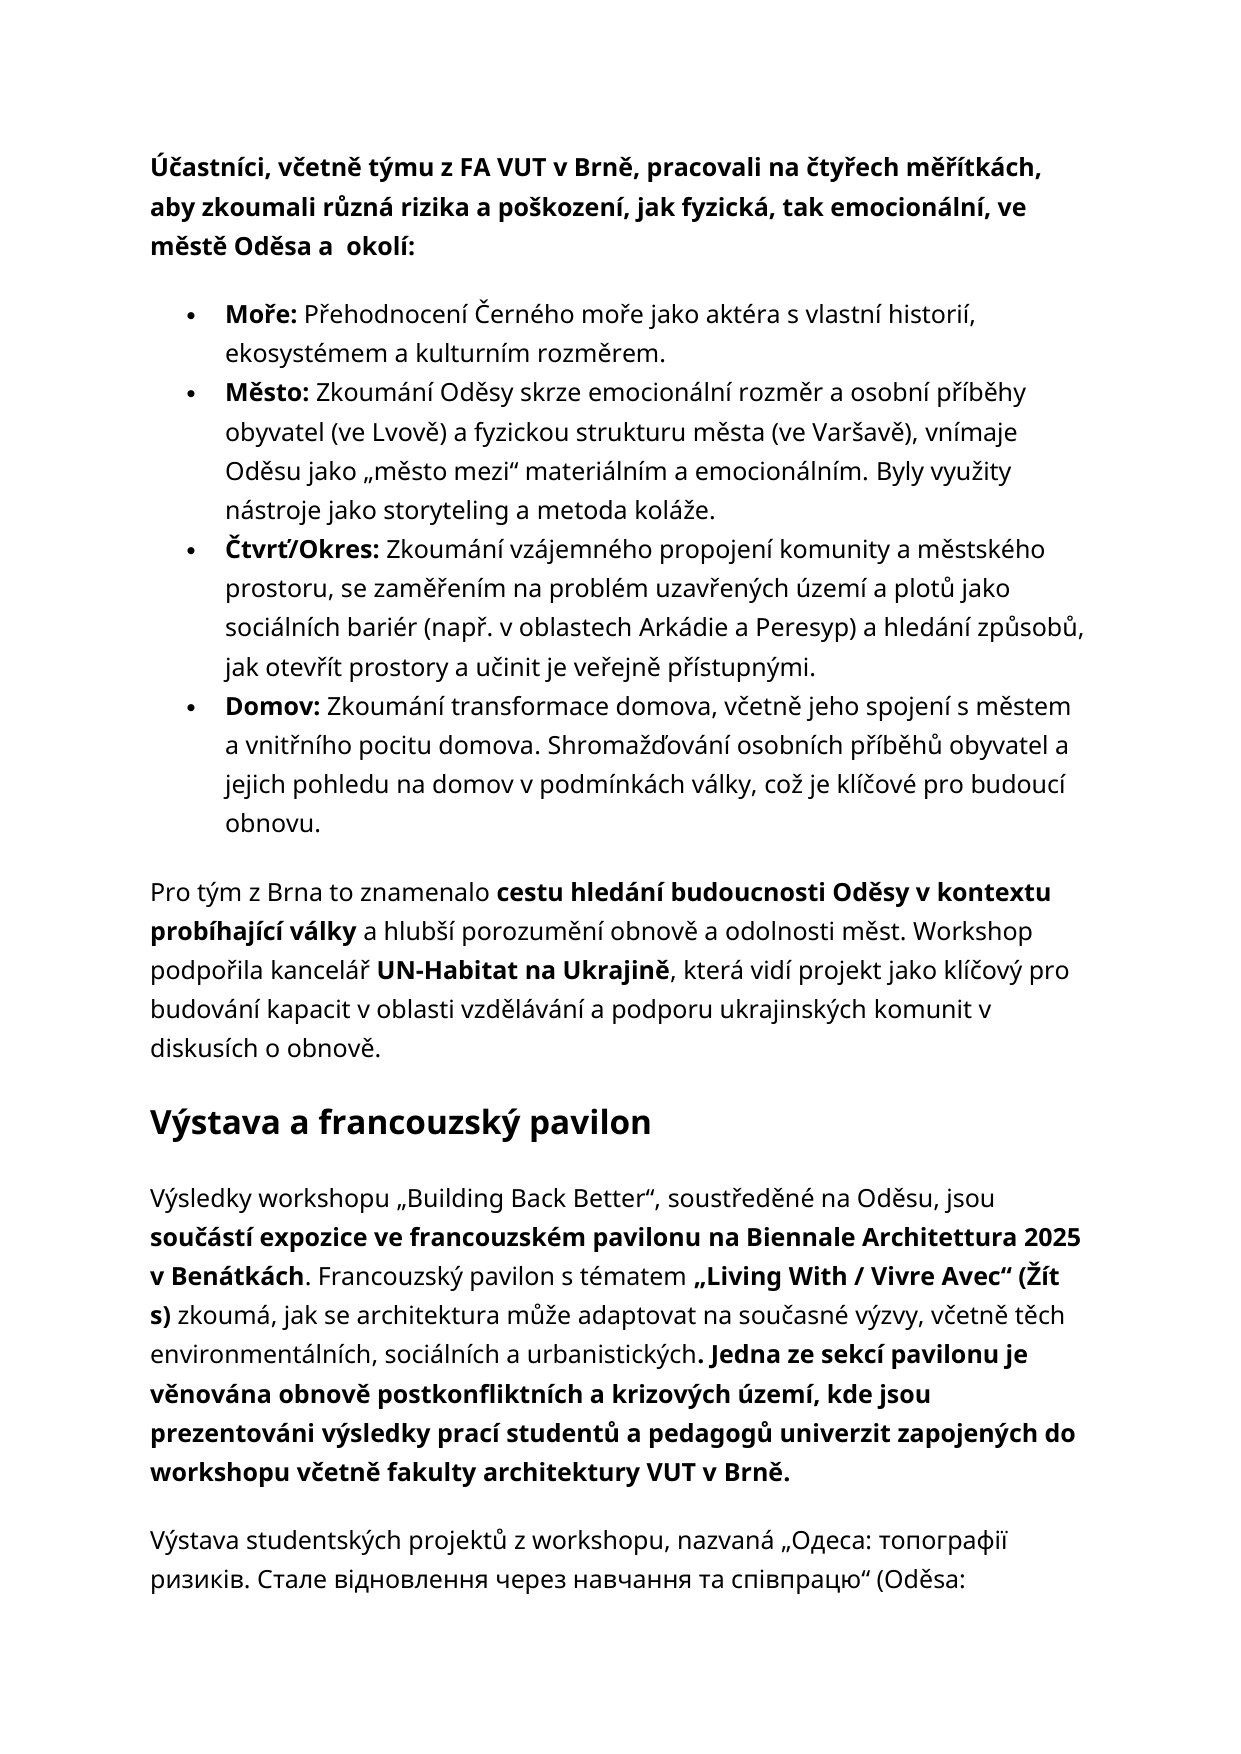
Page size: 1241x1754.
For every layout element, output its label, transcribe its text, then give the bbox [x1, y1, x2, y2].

text Pro tým z Brna to znamenalo cestu hledání budoucnosti Oděsy v kontextu probíhající války a hlubší porozumění obnově a odolnosti měst. Workshop podpořila kancelář UN-Habitat na Ukrajině, která vidí projekt jako klíčový pro budování kapacit v oblasti vzdělávání a podporu ukrajinských komunit v diskusích o obnově. [150, 874, 1090, 1065]
text Výsledky workshopu „Building Back Better“, soustředěné na Oděsu, jsou součástí expozice ve francouzském pavilonu na Biennale Architettura 2025 v Benátkách. Francouzský pavilon s tématem „Living With / Vivre Avec“ (Žít s) zkoumá, jak se architektura může adaptovat na současné výzvy, včetně těch environmentálních, sociálních a urbanistických. Jedna ze sekcí pavilonu je věnována obnově postkonfliktních a krizových území, kde jsou prezentováni výsledky prací studentů a pedagogů univerzit zapojených do workshopu včetně fakulty architektury VUT v Brně. [150, 1181, 1090, 1489]
list Domov: Zkoumání transformace domova, včetně jeho spojení s městem a vnitřního pocitu domova. Shromažďování osobních příběhů obyvatel a jejich pohledu na domov v podmínkách války, což je klíčové pro budoucí obnovu. [187, 688, 1090, 840]
text Účastníci, včetně týmu z FA VUT v Brně, pracovali na čtyřech měřítkách, aby zkoumali různá rizika a poškození, jak fyzická, tak emocionální, ve městě Oděsa a okolí: [150, 150, 1090, 262]
list Moře: Přehodnocení Černého moře jako aktéra s vlastní historií, ekosystémem a kulturním rozměrem. [187, 297, 1090, 370]
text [150, 1523, 1090, 1596]
text Výstava a francouzský pavilon [150, 1099, 1090, 1144]
list Čtvrť/Okres: Zkoumání vzájemného propojení komunity a městského prostoru, se zaměřením na problém uzavřených území a plotů jako sociálních bariér (např. v oblastech Arkádie a Peresyp) a hledání způsobů, jak otevřít prostory a učinit je veřejně přístupnými. [187, 532, 1090, 683]
list Město: Zkoumání Oděsy skrze emocionální rozměr a osobní příběhy obyvatel (ve Lvově) a fyzickou strukturu města (ve Varšavě), vnímaje Oděsu jako „město mezi“ materiálním a emocionálním. Byly využity nástroje jako storyteling a metoda koláže. [187, 375, 1090, 527]
